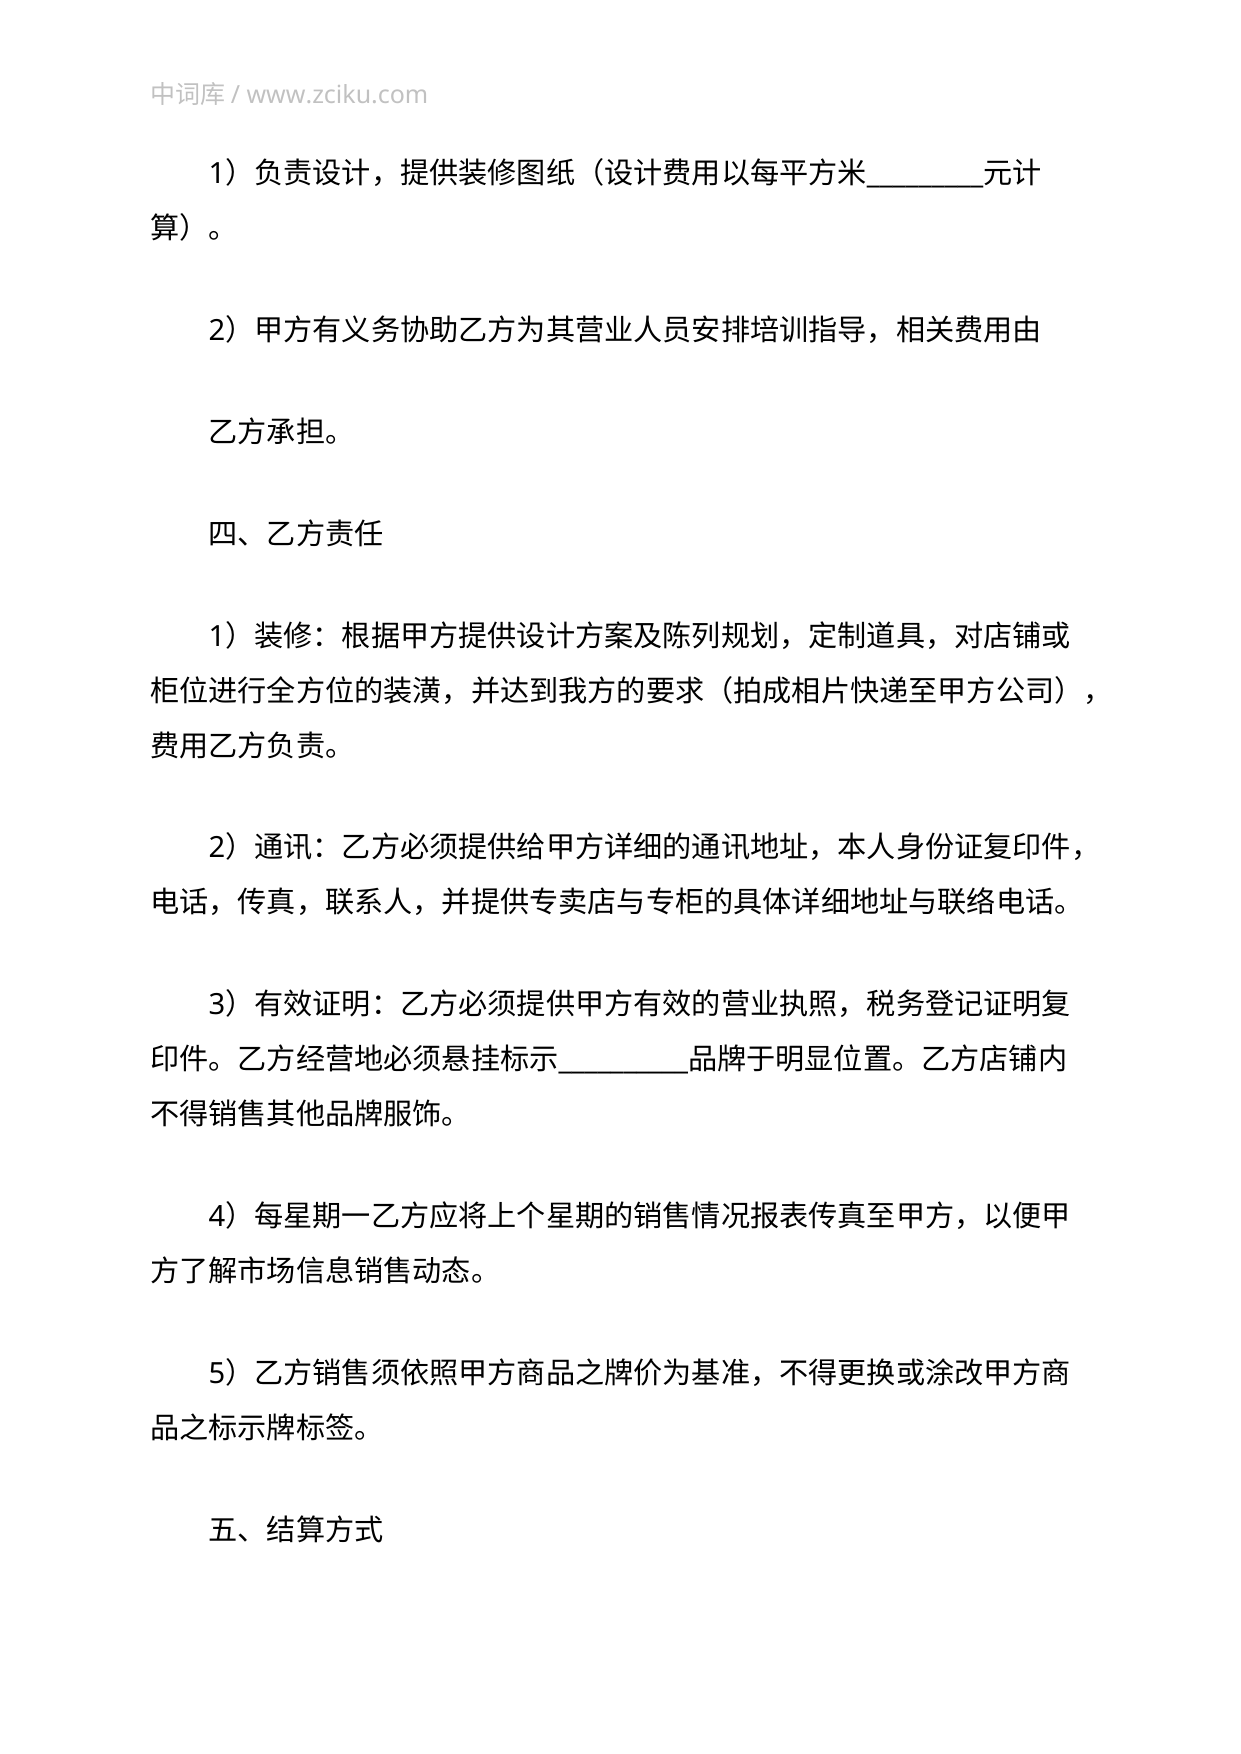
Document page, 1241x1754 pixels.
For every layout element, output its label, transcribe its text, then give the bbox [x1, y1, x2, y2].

text 乙方承担。 [150, 409, 1090, 451]
text 3）有效证明：乙方必须提供甲方有效的营业执照，税务登记证明复印件。乙方经营地必须悬挂标示__________品牌于明显位置。乙方店铺内不得销售其他品牌服饰。 [150, 981, 1090, 1133]
text 1）装修：根据甲方提供设计方案及陈列规划，定制道具，对店铺或柜位进行全方位的装潢，并达到我方的要求（拍成相片快递至甲方公司），费用乙方负责。 [150, 612, 1090, 764]
text 1）负责设计，提供装修图纸（设计费用以每平方米_________元计算）。 [150, 150, 1090, 247]
text 5）乙方销售须依照甲方商品之牌价为基准，不得更换或涂改甲方商品之标示牌标签。 [150, 1349, 1090, 1447]
text 4）每星期一乙方应将上个星期的销售情况报表传真至甲方，以便甲方了解市场信息销售动态。 [150, 1192, 1090, 1290]
text 2）通讯：乙方必须提供给甲方详细的通讯地址，本人身份证复印件，电话，传真，联系人，并提供专卖店与专柜的具体详细地址与联络电话。 [150, 824, 1090, 921]
text 五、结算方式 [150, 1506, 1090, 1548]
text 2）甲方有义务协助乙方为其营业人员安排培训指导，相关费用由 [150, 307, 1090, 349]
text 四、乙方责任 [150, 511, 1090, 553]
